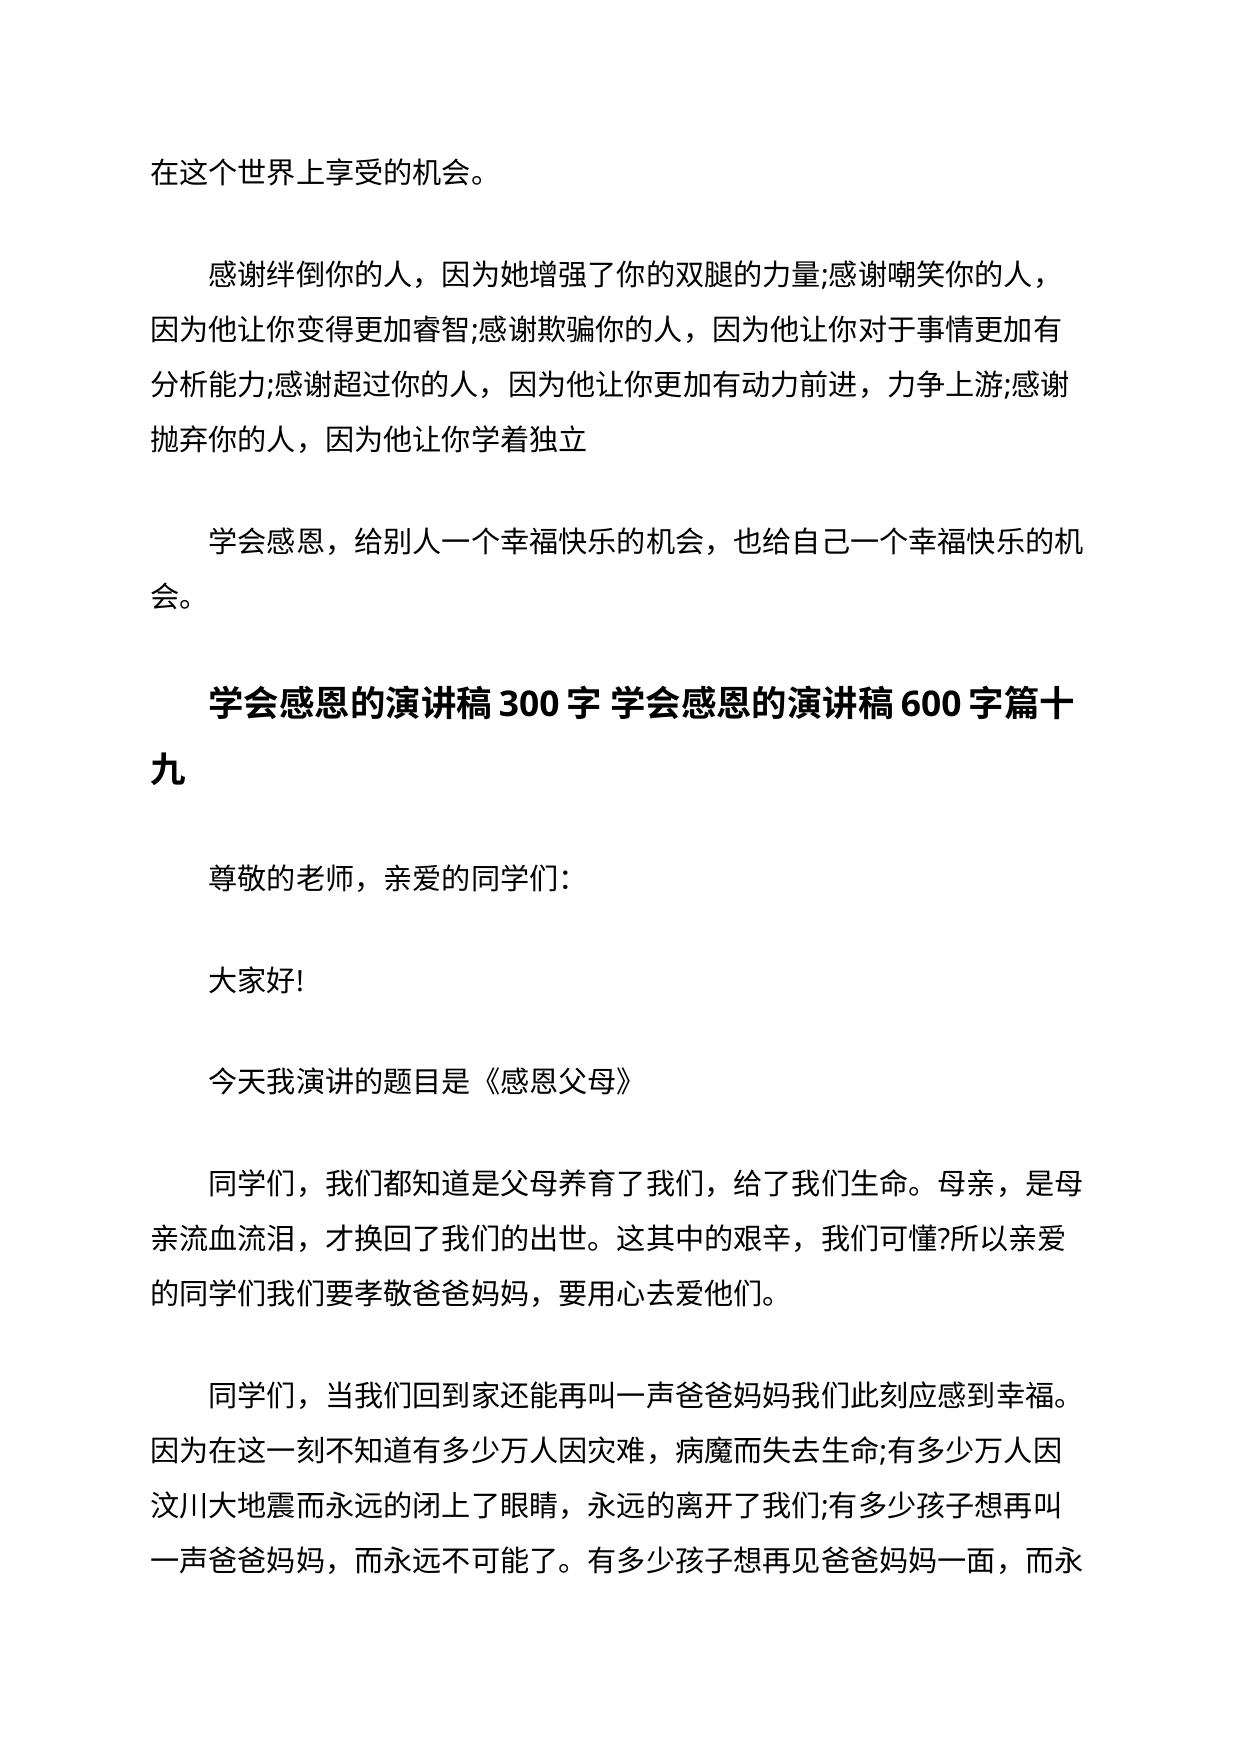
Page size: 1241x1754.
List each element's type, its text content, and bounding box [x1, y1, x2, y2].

text 感谢绊倒你的人，因为她增强了你的双腿的力量;感谢嘲笑你的人，因为他让你变得更加睿智;感谢欺骗你的人，因为他让你对于事情更加有分析能力;感谢超过你的人，因为他让你更加有动力前进，力争上游;感谢抛弃你的人，因为他让你学着独立 [150, 252, 1090, 459]
text 今天我演讲的题目是《感恩父母》 [150, 1059, 1090, 1101]
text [150, 1372, 1090, 1580]
text 尊敬的老师，亲爱的同学们： [150, 855, 1090, 898]
text 学会感恩，给别人一个幸福快乐的机会，也给自己一个幸福快乐的机会。 [150, 518, 1090, 616]
text 大家好! [150, 957, 1090, 999]
text 同学们，我们都知道是父母养育了我们，给了我们生命。母亲，是母亲流血流泪，才换回了我们的出世。这其中的艰辛，我们可懂?所以亲爱的同学们我们要孝敬爸爸妈妈，要用心去爱他们。 [150, 1161, 1090, 1313]
text 学会感恩的演讲稿300字 学会感恩的演讲稿600字篇十九 [150, 675, 1090, 793]
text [150, 150, 1090, 192]
